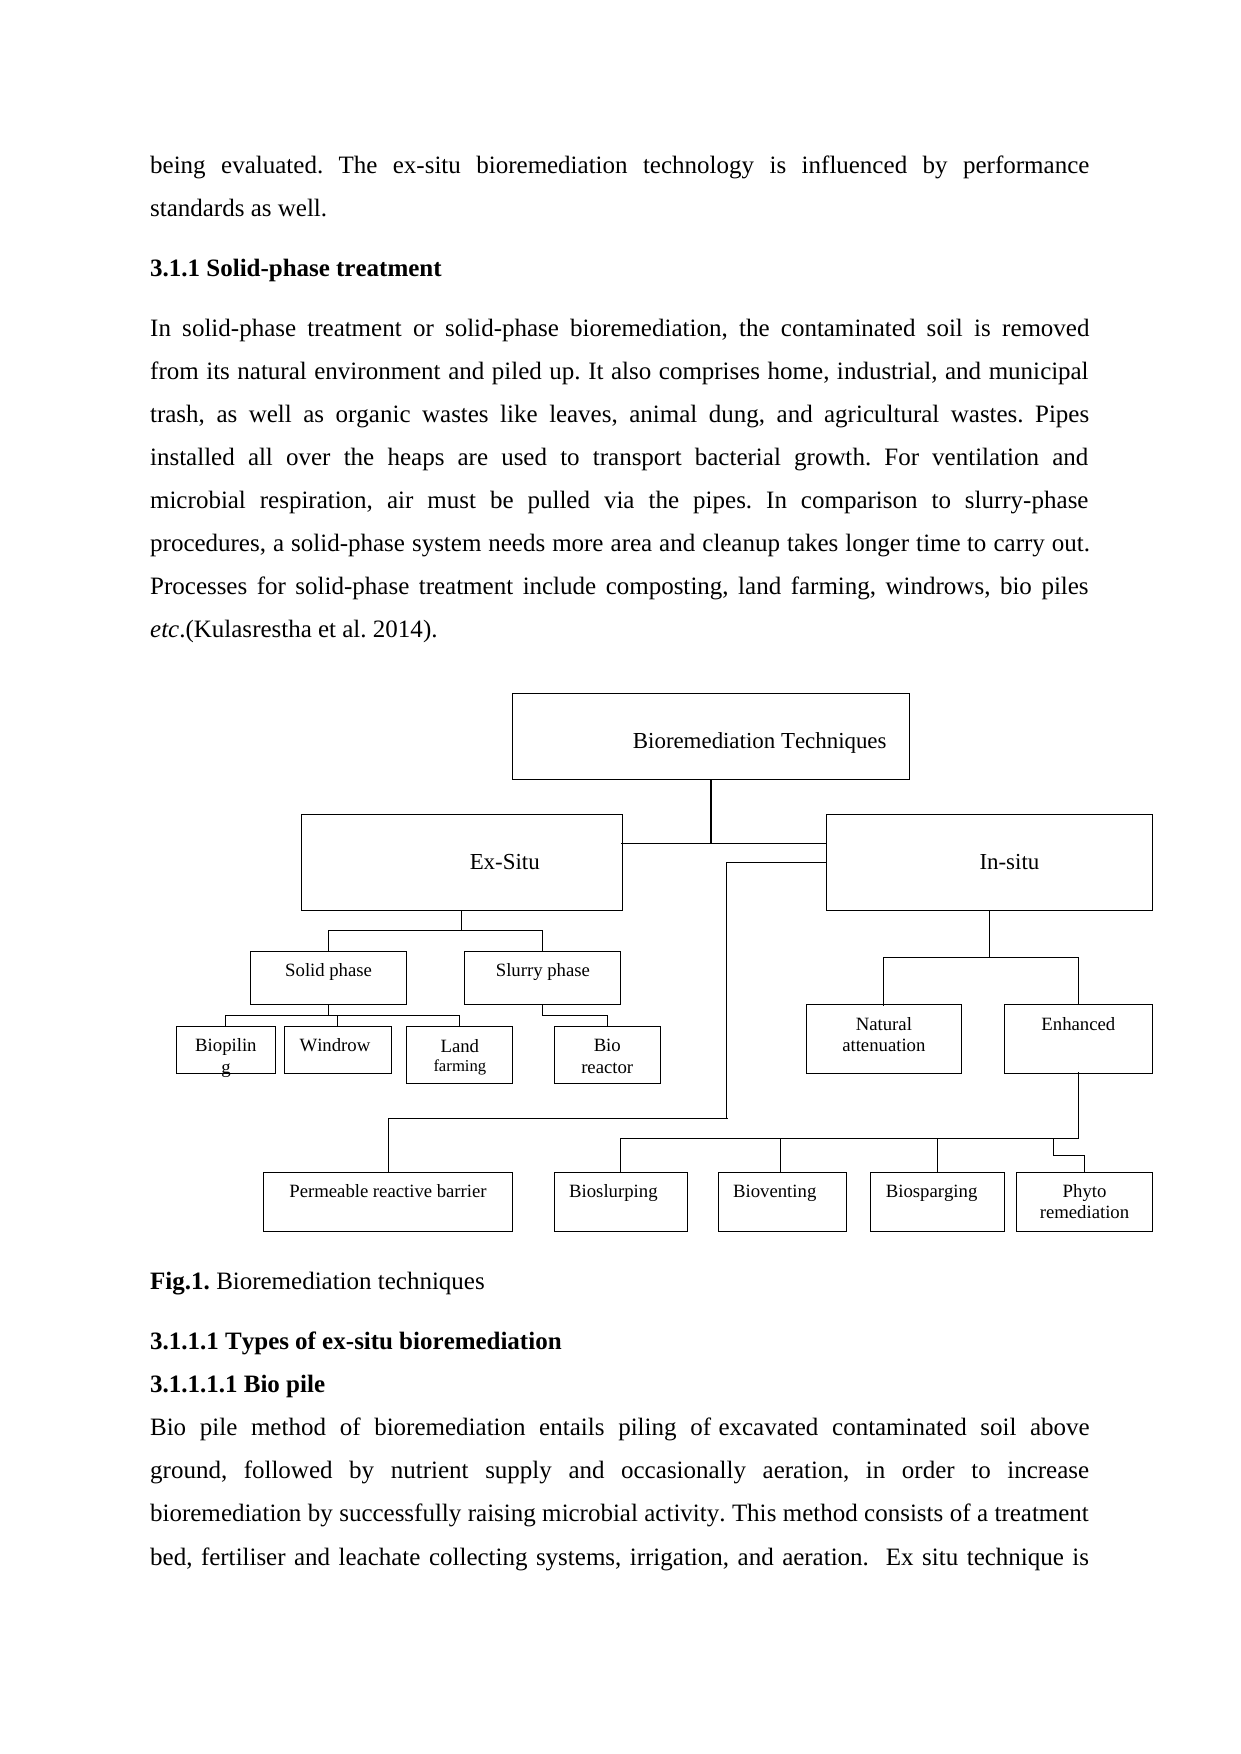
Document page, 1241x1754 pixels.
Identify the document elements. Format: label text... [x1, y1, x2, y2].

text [150, 150, 1090, 222]
text 3.1.1.1 Types of ex-situ bioremediation [150, 1326, 1090, 1355]
text Fig.1. Bioremediation techniques [150, 1266, 1090, 1295]
text 3.1.1.1.1 Bio pile [150, 1369, 1090, 1398]
text In solid-phase treatment or solid-phase bioremediation, the contaminated soil is removed from its natural environment and piled up. It also comprises home, industrial, and municipal trash, as well as organic wastes like leaves, animal dung, and agricultural wastes. Pipes installed all over the heaps are used to transport bacterial growth. For ventilation and microbial respiration, air must be pulled via the pipes. In comparison to slurry-phase procedures, a solid-phase system needs more area and cleanup takes longer time to carry out. Processes for solid-phase treatment include composting, land farming, windrows, bio piles etc.(Kulasrestha et al. 2014). [150, 313, 1090, 643]
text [150, 1412, 1090, 1570]
text 3.1.1 Solid-phase treatment [150, 253, 1090, 282]
